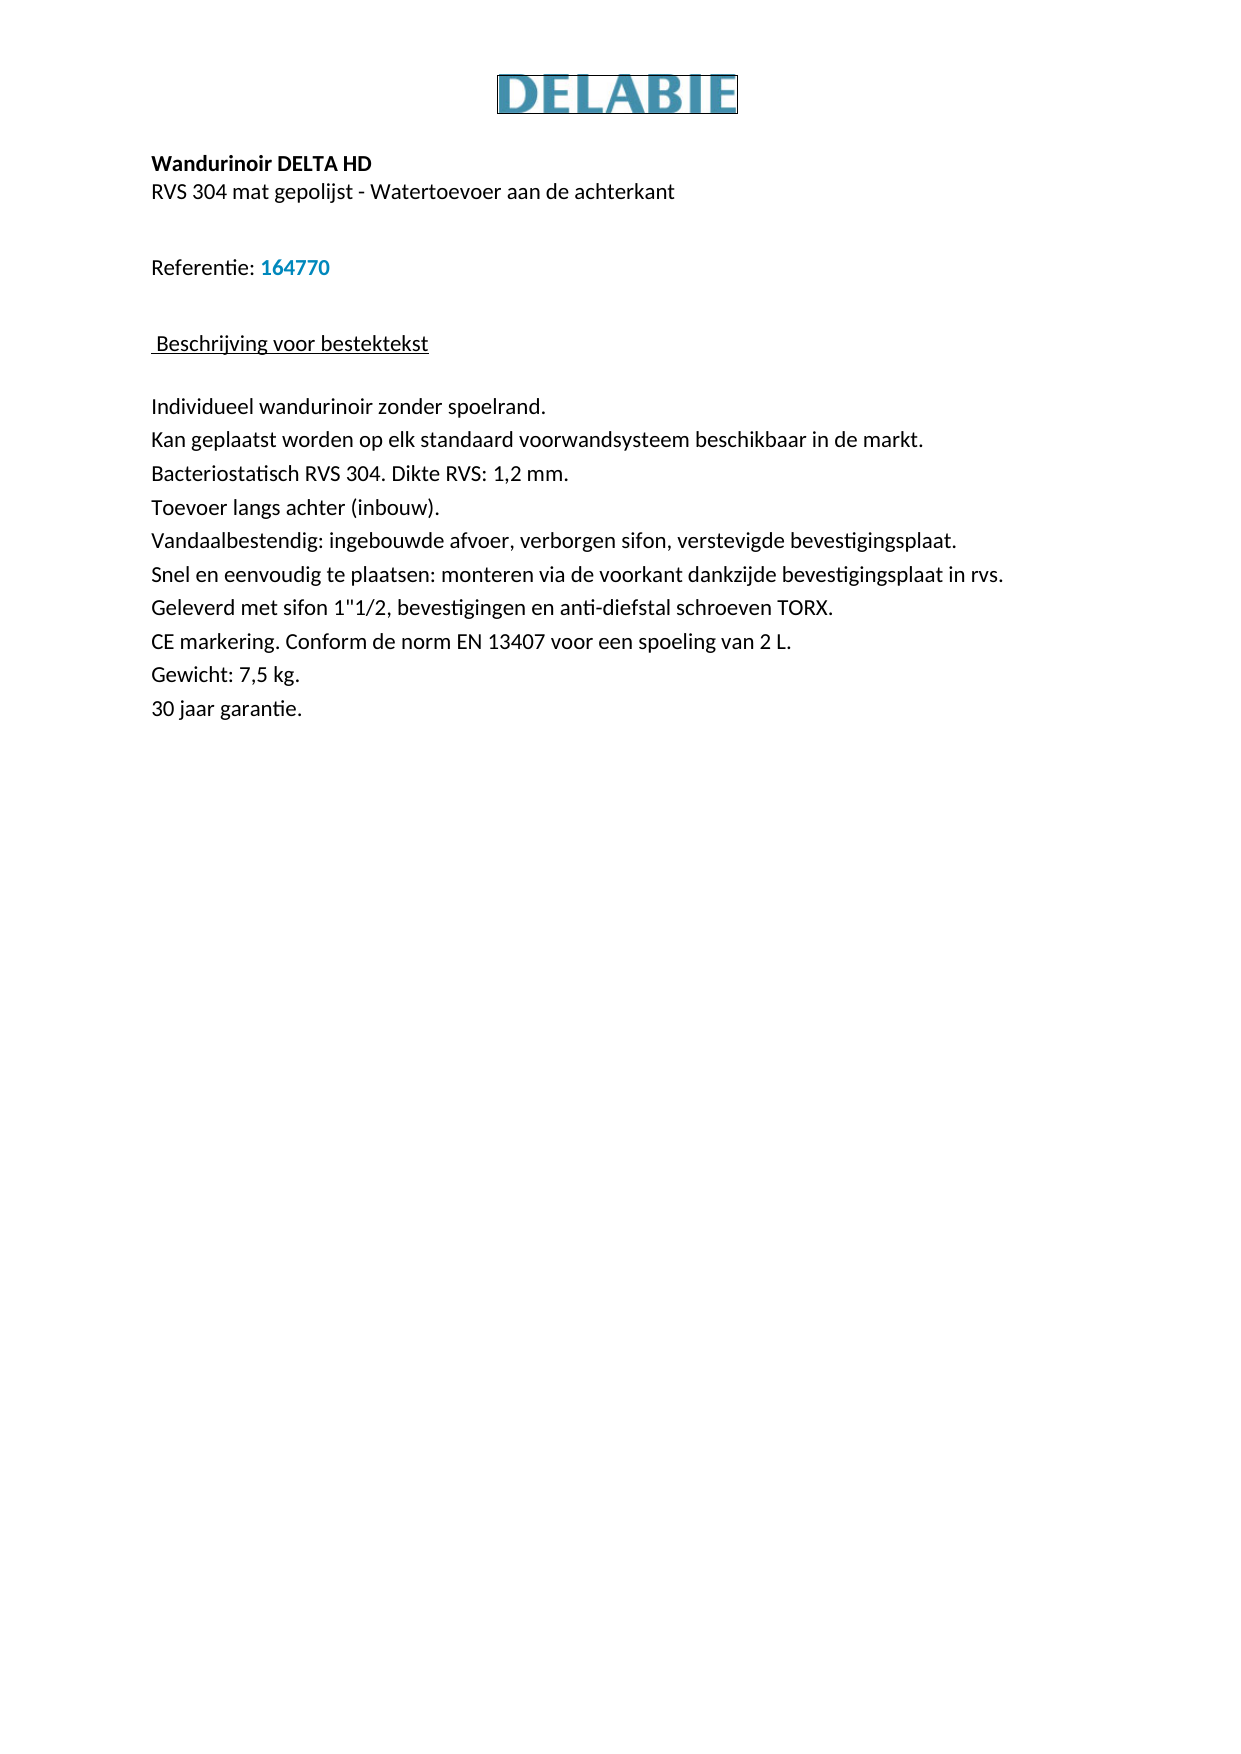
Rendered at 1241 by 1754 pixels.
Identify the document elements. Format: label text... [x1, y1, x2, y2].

text Snel en eenvoudig te plaatsen: monteren via de voorkant dankzijde bevestigingsplaat in rvs. [151, 560, 1084, 588]
text Referentie: 164770 [151, 253, 1084, 281]
text Individueel wandurinoir zonder spoelrand. [151, 392, 1084, 420]
text RVS 304 mat gepolijst - Watertoevoer aan de achterkant [151, 177, 1084, 205]
text Vandaalbestendig: ingebouwde afvoer, verborgen sifon, verstevigde bevestigingsplaat. [151, 526, 1084, 554]
text 30 jaar garantie. [151, 694, 1084, 722]
text Kan geplaatst worden op elk standaard voorwandsysteem beschikbaar in de markt. [151, 426, 1084, 453]
picture [498, 76, 737, 113]
text Wandurinoir DELTA HD [151, 149, 1084, 177]
text Beschrijving voor bestektekst [151, 329, 1084, 357]
text CE markering. Conform de norm EN 13407 voor een spoeling van 2 L. [151, 627, 1084, 655]
text Toevoer langs achter (inbouw). [151, 493, 1084, 521]
text Gewicht: 7,5 kg. [151, 660, 1084, 688]
text Bacteriostatisch RVS 304. Dikte RVS: 1,2 mm. [151, 459, 1084, 487]
text Geleverd met sifon 1"1/2, bevestigingen en anti-diefstal schroeven TORX. [151, 593, 1084, 621]
